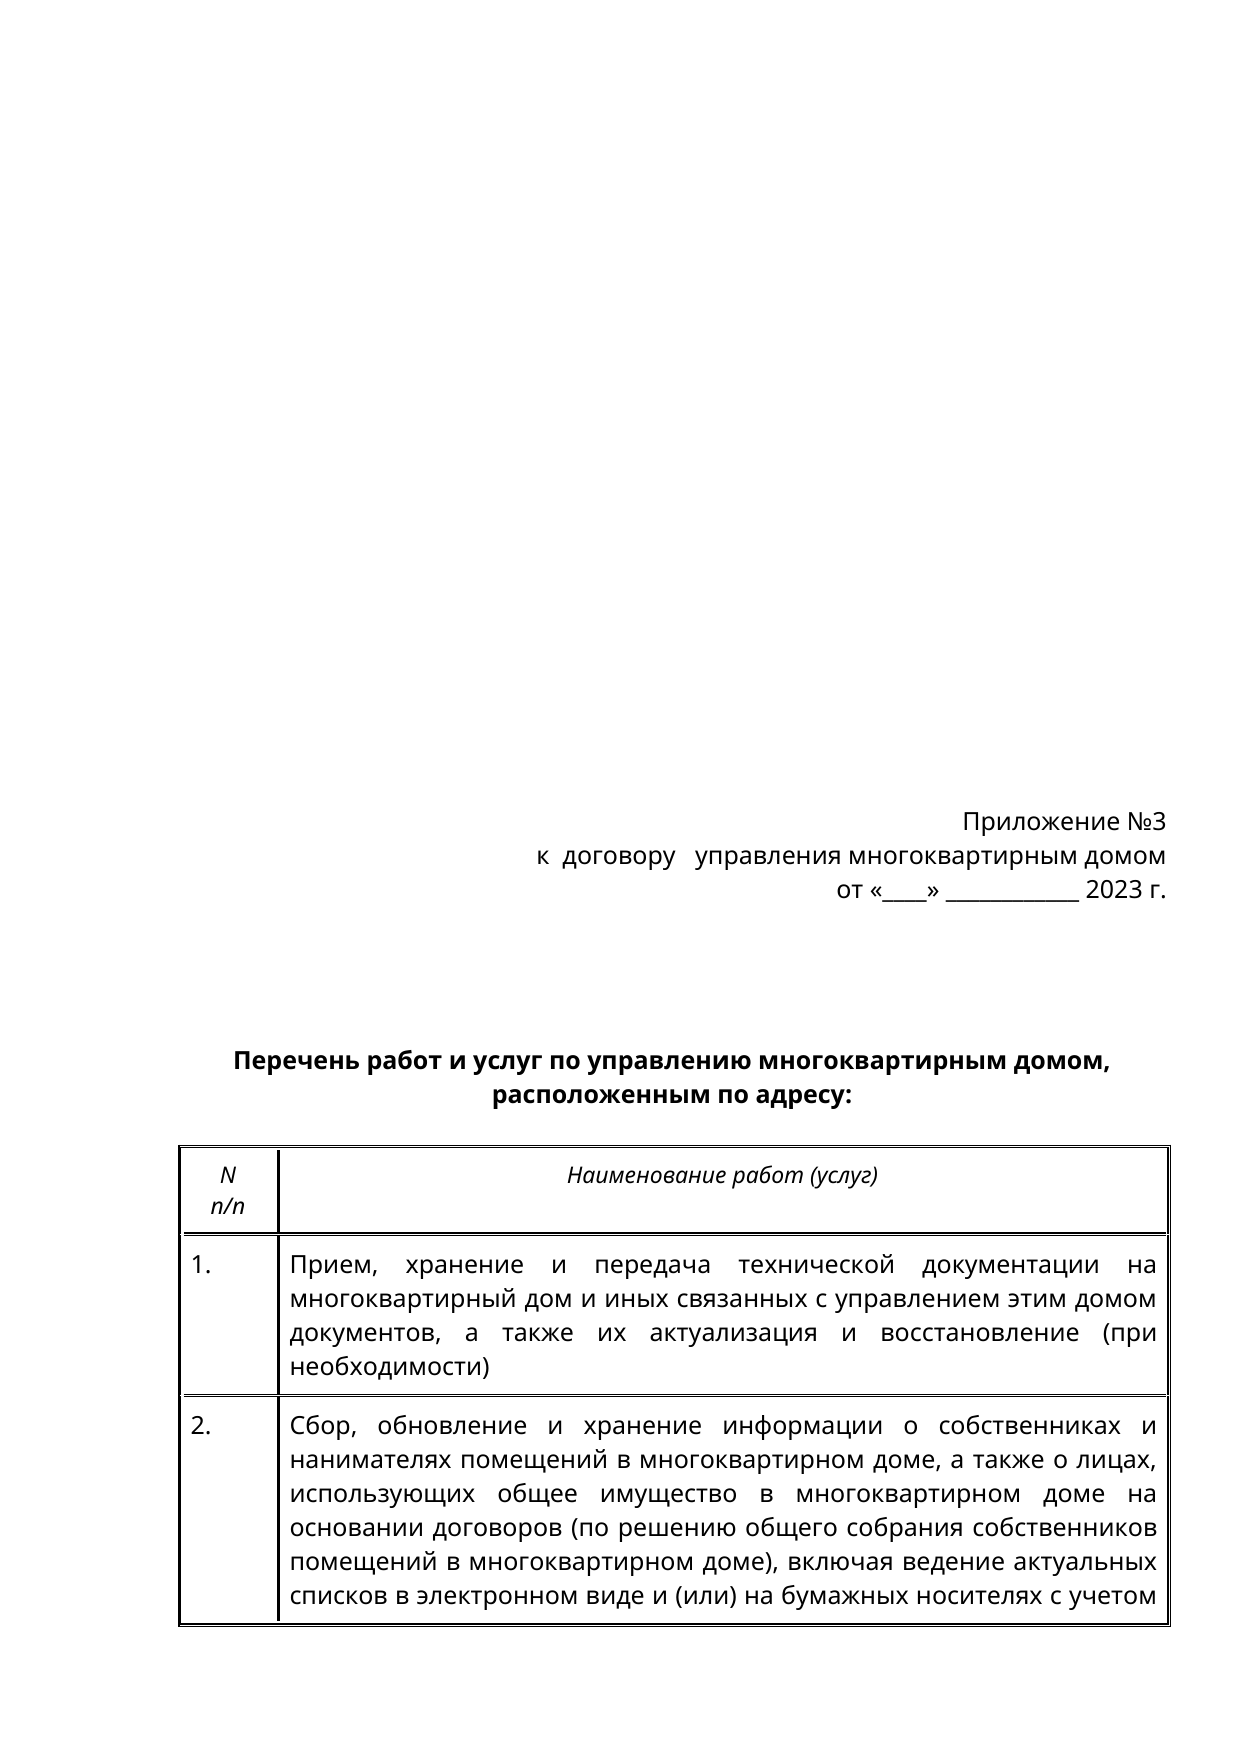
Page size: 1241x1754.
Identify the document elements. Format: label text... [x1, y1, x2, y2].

table_header N п/п [181, 1148, 278, 1232]
table_cell 1. [181, 1232, 277, 1393]
table_cell Прием, хранение и передача технической документации на многоквартирный дом и иных связанных с управлением этим домом документов, а также их актуализация и восстановление (при необходимости) [280, 1232, 1168, 1393]
table_header Наименование работ (услуг) [278, 1148, 1167, 1232]
table_cell 2. [181, 1394, 278, 1623]
text к договору управления многоквартирным домом [177, 838, 1167, 872]
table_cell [278, 1394, 1168, 1623]
text Перечень работ и услуг по управлению многоквартирным домом, расположенным по адресу: [177, 1042, 1167, 1111]
text от «____» ____________ 2023 г. [177, 872, 1167, 906]
text Приложение №3 [177, 804, 1167, 838]
